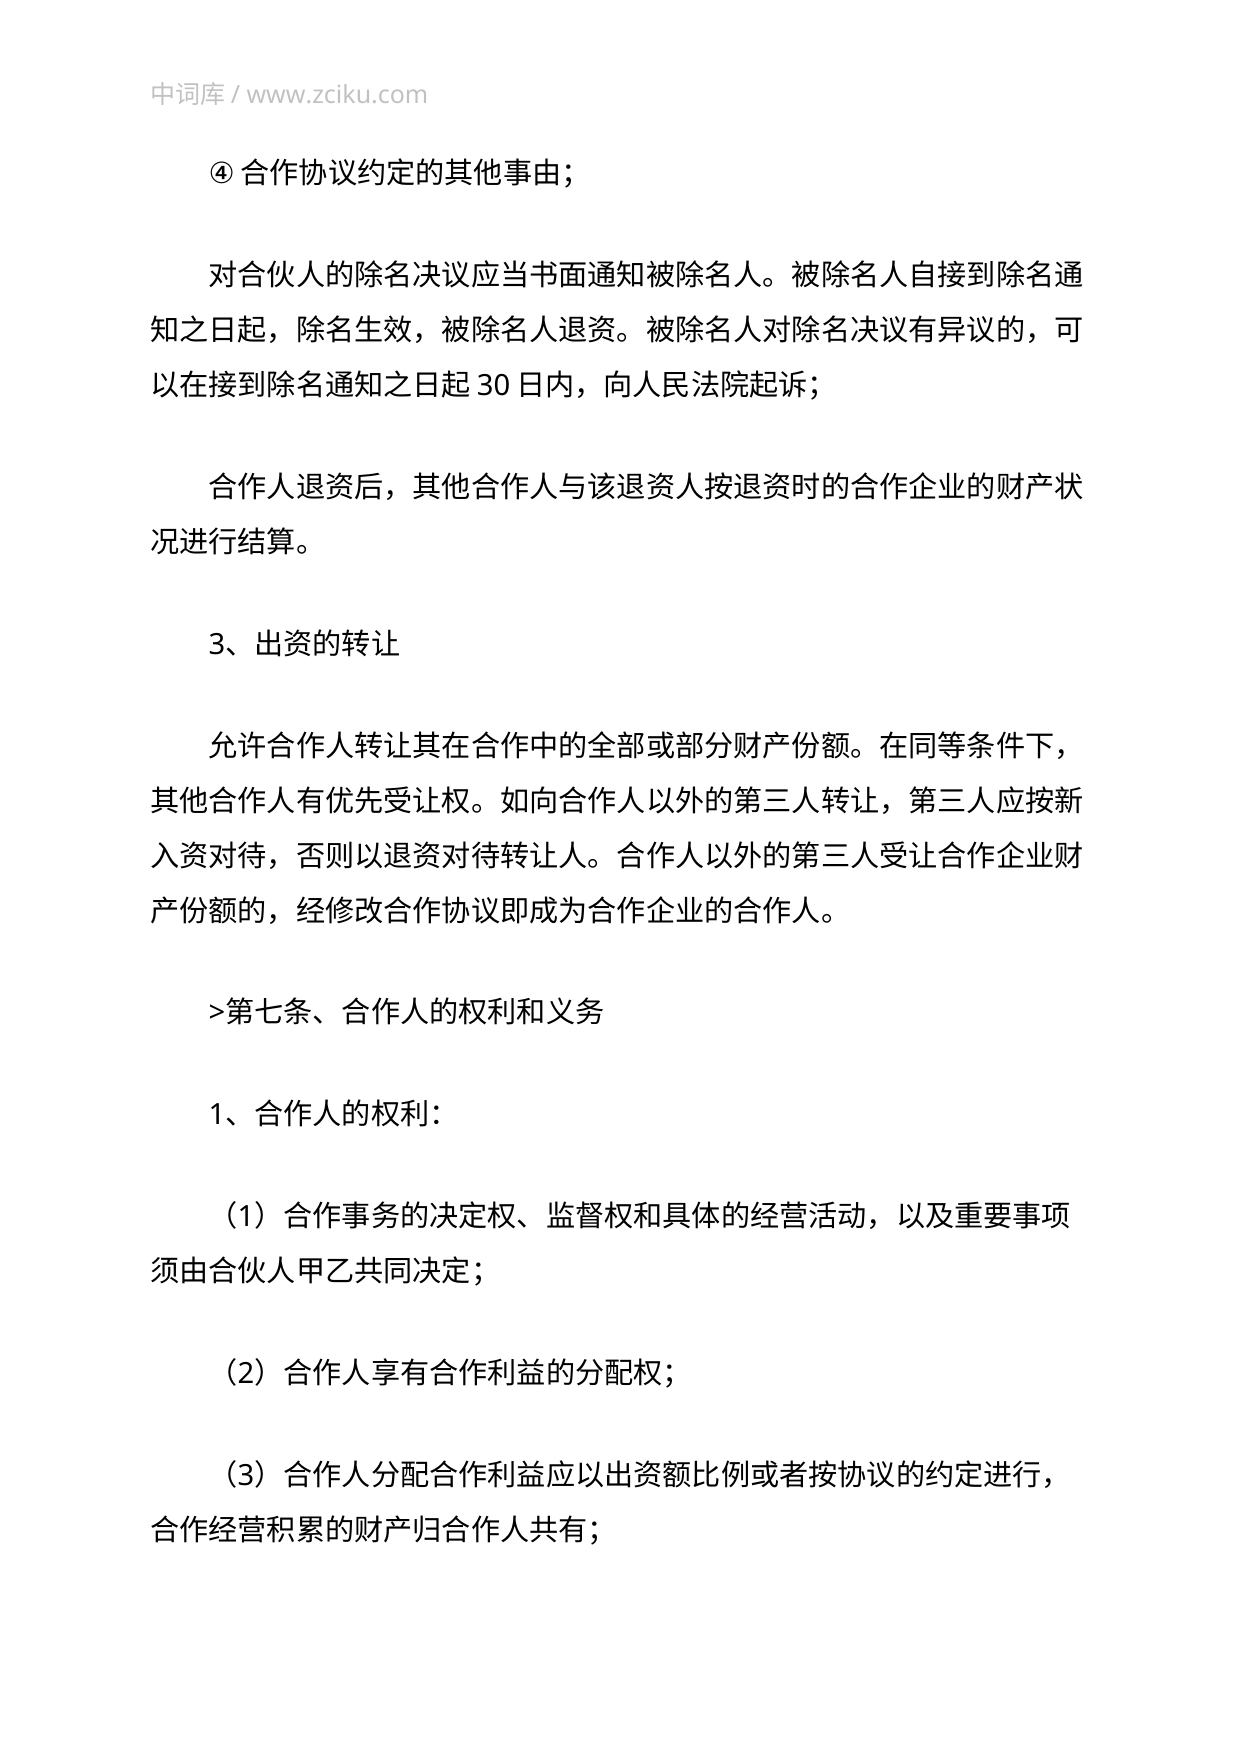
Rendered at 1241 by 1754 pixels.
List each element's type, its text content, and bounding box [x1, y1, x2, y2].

text ④合作协议约定的其他事由； [150, 150, 1090, 192]
text 合作人退资后，其他合作人与该退资人按退资时的合作企业的财产状况进行结算。 [150, 464, 1090, 561]
text >第七条、合作人的权利和义务 [150, 989, 1090, 1031]
text （2）合作人享有合作利益的分配权； [150, 1349, 1090, 1392]
text 对合伙人的除名决议应当书面通知被除名人。被除名人自接到除名通知之日起，除名生效，被除名人退资。被除名人对除名决议有异议的，可以在接到除名通知之日起30日内，向人民法院起诉； [150, 252, 1090, 404]
text （3）合作人分配合作利益应以出资额比例或者按协议的约定进行，合作经营积累的财产归合作人共有； [150, 1452, 1090, 1549]
text （1）合作事务的决定权、监督权和具体的经营活动，以及重要事项须由合伙人甲乙共同决定； [150, 1193, 1090, 1290]
text 1、合作人的权利： [150, 1091, 1090, 1133]
text 允许合作人转让其在合作中的全部或部分财产份额。在同等条件下，其他合作人有优先受让权。如向合作人以外的第三人转让，第三人应按新入资对待，否则以退资对待转让人。合作人以外的第三人受让合作企业财产份额的，经修改合作协议即成为合作企业的合作人。 [150, 722, 1090, 929]
text 3、出资的转让 [150, 620, 1090, 663]
